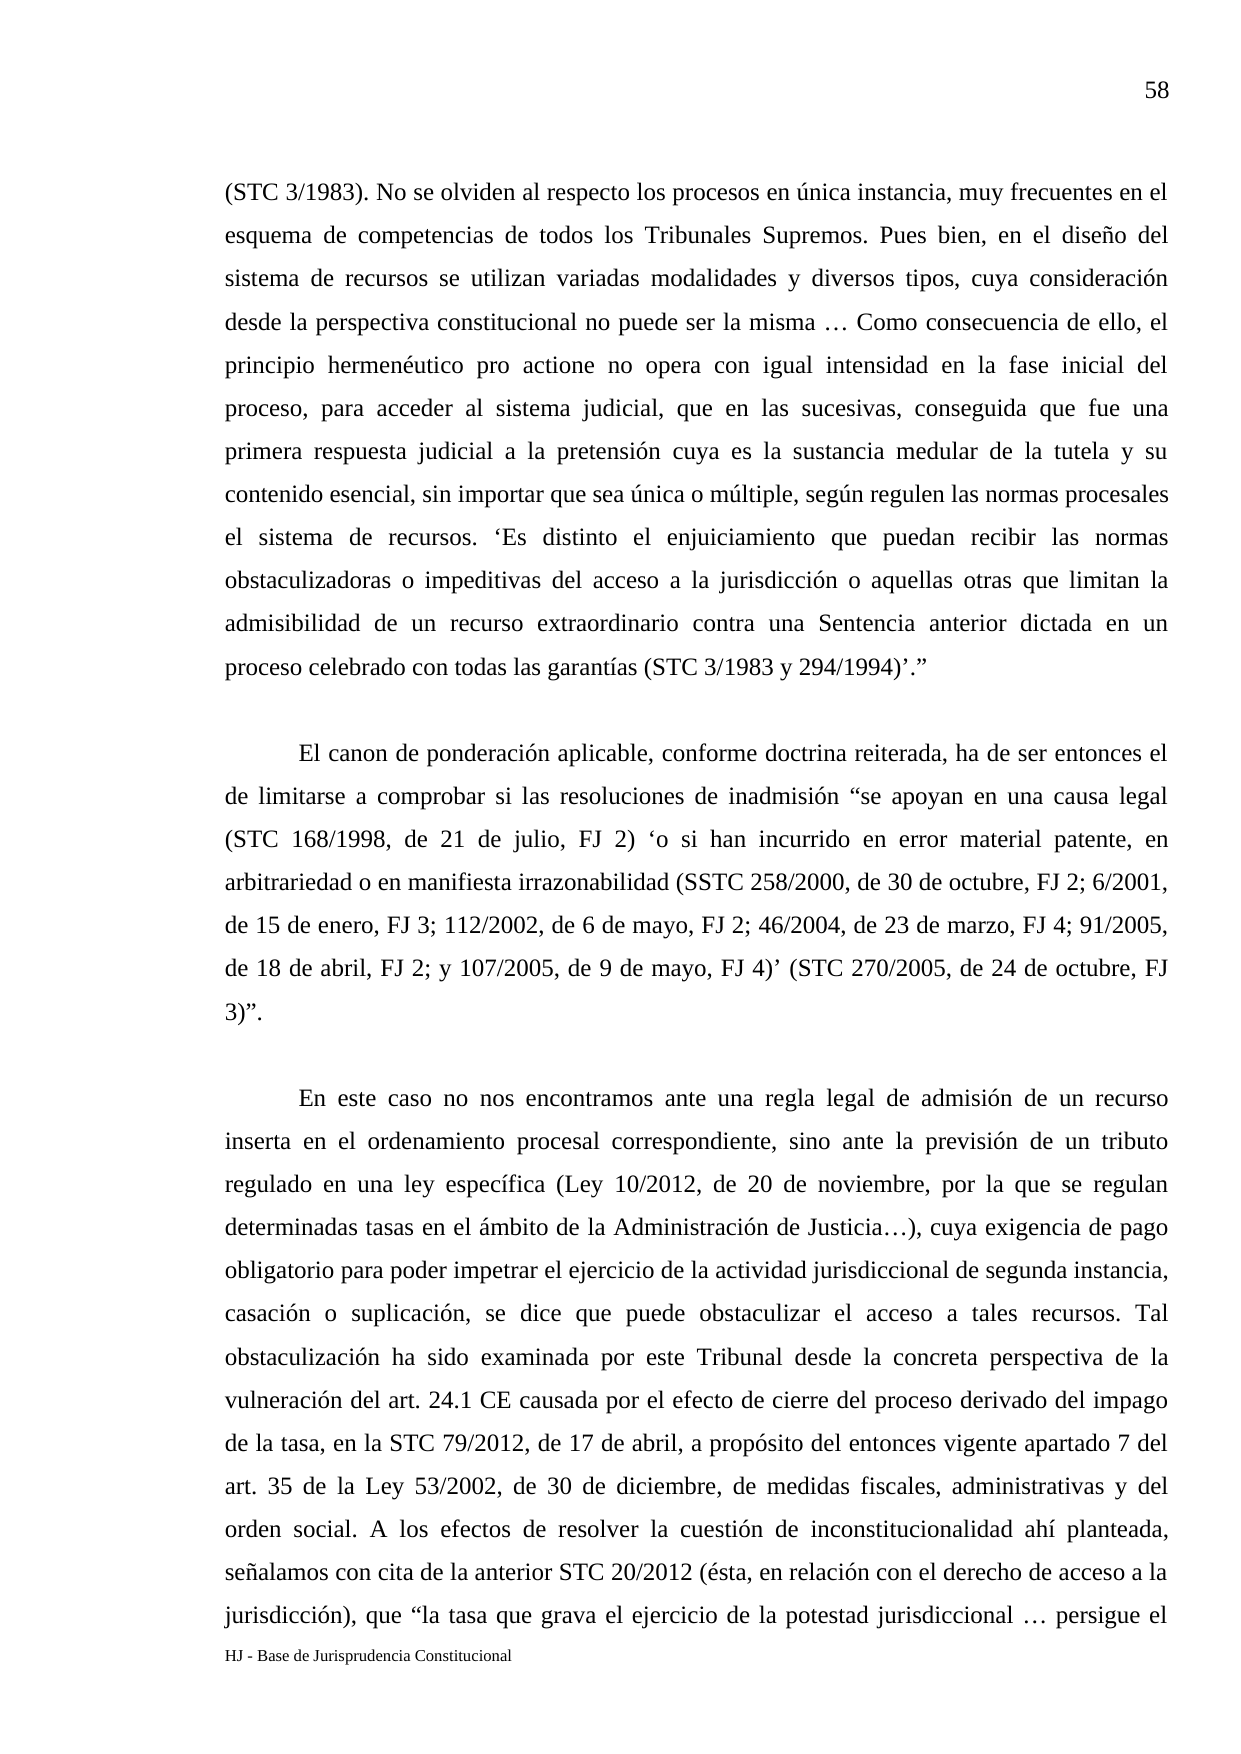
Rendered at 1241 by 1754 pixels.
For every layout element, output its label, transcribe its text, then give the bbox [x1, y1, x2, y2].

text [224, 177, 1169, 680]
text El canon de ponderación aplicable, conforme doctrina reiterada, ha de ser entonces el de limitarse a comprobar si las resoluciones de inadmisión “se apoyan en una causa legal (STC 168/1998, de 21 de julio, FJ 2) ‘o si han incurrido en error material patente, en arbitrariedad o en manifiesta irrazonabilidad (SSTC 258/2000, de 30 de octubre, FJ 2; 6/2001, de 15 de enero, FJ 3; 112/2002, de 6 de mayo, FJ 2; 46/2004, de 23 de marzo, FJ 4; 91/2005, de 18 de abril, FJ 2; y 107/2005, de 9 de mayo, FJ 4)’ (STC 270/2005, de 24 de octubre, FJ 3)”. [224, 738, 1169, 1025]
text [224, 1083, 1169, 1629]
